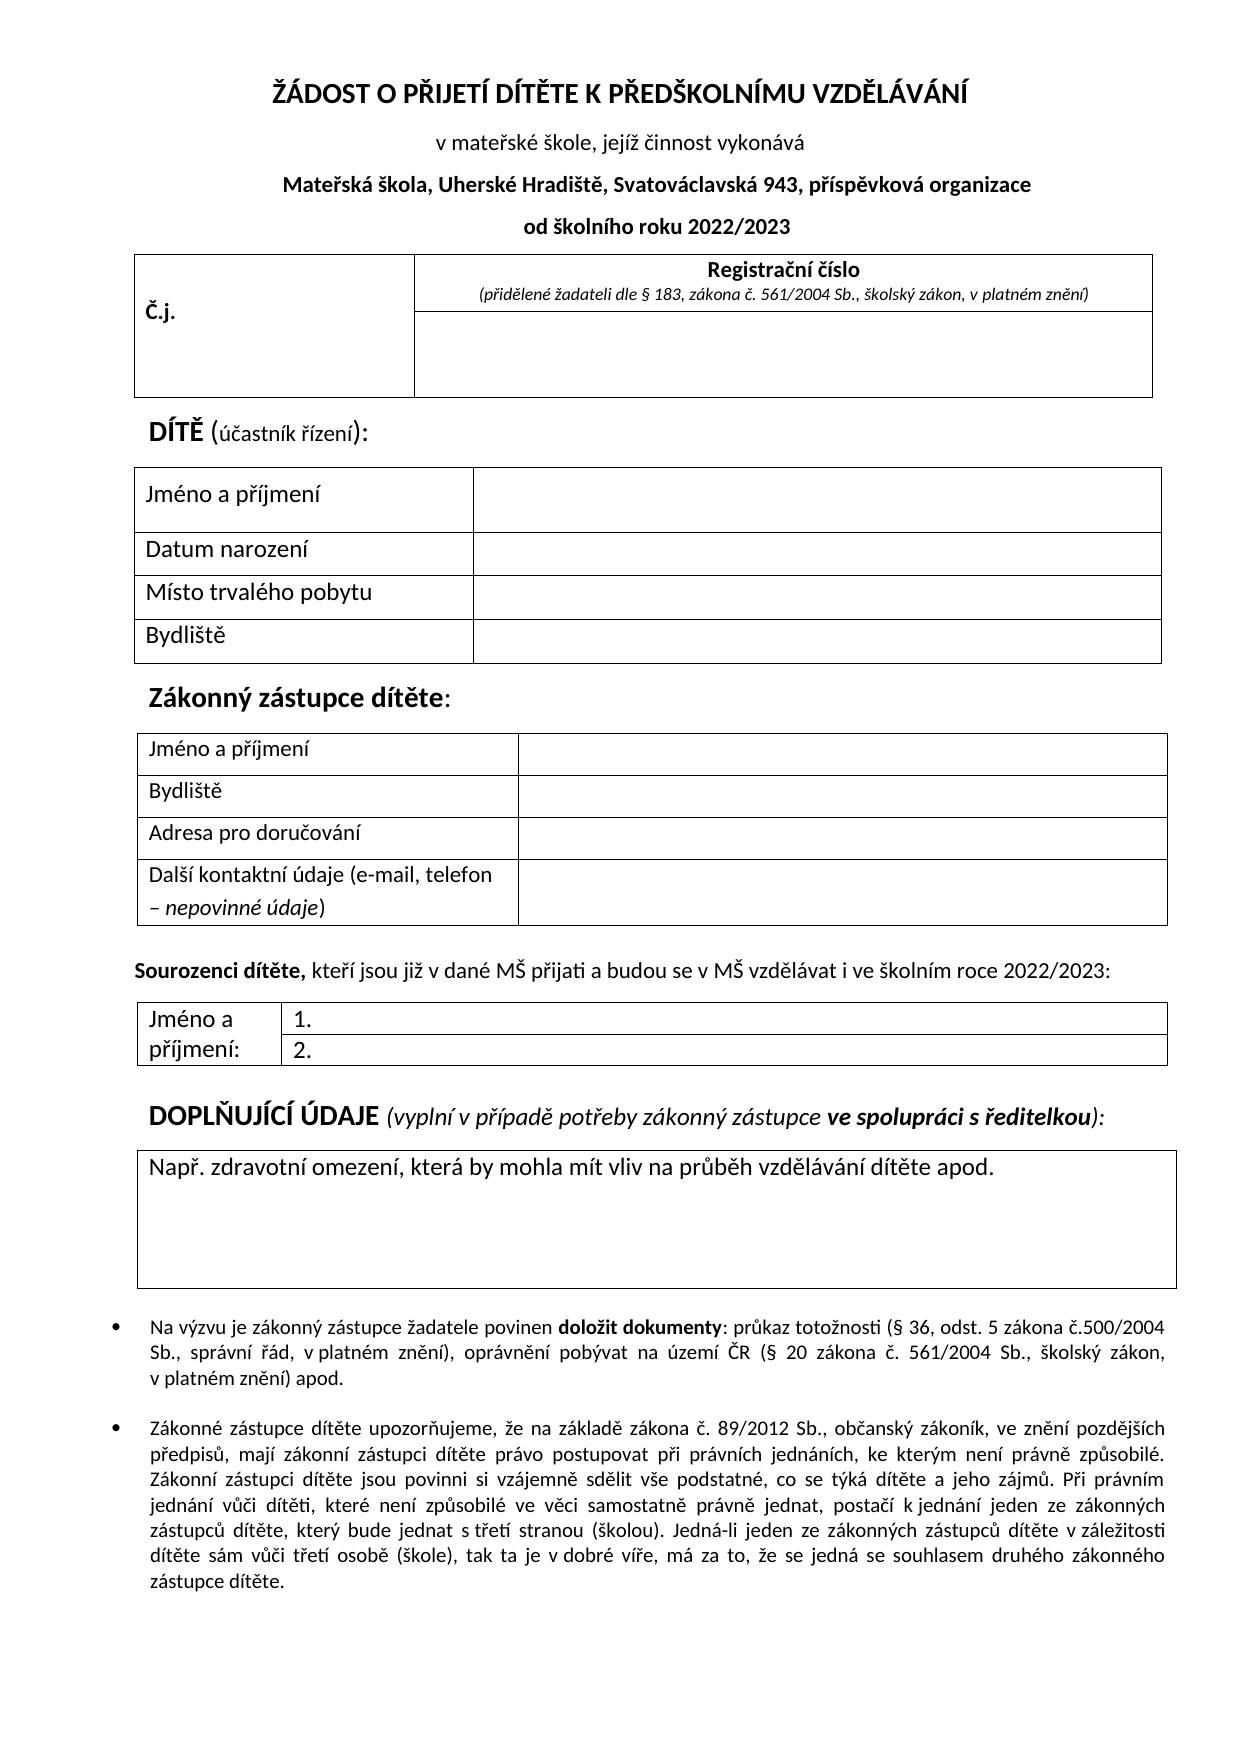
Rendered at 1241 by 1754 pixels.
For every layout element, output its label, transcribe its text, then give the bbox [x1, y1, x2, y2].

table_cell Bydliště [138, 776, 518, 817]
table_header Jméno a příjmení [135, 468, 473, 532]
table_cell Další kontaktní údaje (e-mail, telefon – nepovinné údaje) [138, 860, 518, 924]
text v mateřské škole, jejíž činnost vykonává [75, 128, 1165, 156]
text Mateřská škola, Uherské Hradiště, Svatováclavská 943, příspěvková organizace [149, 170, 1165, 198]
table_cell Datum narození [135, 533, 473, 575]
text Sourozenci dítěte, kteří jsou již v dané MŠ přijati a budou se v MŠ vzdělávat i ve školním roce 2022/2023: [75, 956, 1165, 984]
table_header 1. [282, 1003, 1167, 1033]
table_header Č.j. [135, 255, 414, 397]
list Na výzvu je zákonný zástupce žadatele povinen doložit dokumenty: průkaz totožnosti (§ 36, odst. 5 zákona č.500/2004 Sb., správní řád, v platném znění), oprávnění pobývat na území ČR (§ 20 zákona č. 561/2004 Sb., školský zákon, v platném znění) apod. [112, 1314, 1165, 1390]
table_cell [474, 620, 1161, 663]
text ŽÁDOST O PŘIJETÍ DÍTĚTE K PŘEDŠKOLNÍMU VZDĚLÁVÁNÍ [75, 75, 1165, 111]
table_cell Bydliště [135, 620, 473, 663]
table_cell [415, 312, 1152, 397]
text Zákonný zástupce dítěte: [149, 679, 1165, 715]
text DOPLŇUJÍCÍ ÚDAJE (vyplní v případě potřeby zákonný zástupce ve spolupráci s ředitelkou): [149, 1097, 1165, 1132]
table_header Jméno a příjmení [138, 734, 518, 775]
table_header Např. zdravotní omezení, která by mohla mít vliv na průběh vzdělávání dítěte apod. [138, 1151, 1176, 1287]
table_cell 2. [282, 1035, 1167, 1065]
text od školního roku 2022/2023 [149, 212, 1165, 240]
table_cell [519, 818, 1167, 859]
table_header Registrační číslo (přidělené žadateli dle § 183, zákona č. 561/2004 Sb., školský zákon, v platném znění) [415, 255, 1152, 311]
table_cell [474, 533, 1161, 575]
table_cell [519, 776, 1167, 817]
table_cell Místo trvalého pobytu [135, 576, 473, 619]
table_cell [474, 576, 1161, 619]
table_header Jméno a příjmení: [138, 1003, 281, 1065]
table_header [474, 468, 1161, 532]
table_cell [519, 860, 1167, 924]
text DÍTĚ (účastník řízení): [149, 413, 1165, 449]
table_header [519, 734, 1167, 775]
list Zákonné zástupce dítěte upozorňujeme, že na základě zákona č. 89/2012 Sb., občanský zákoník, ve znění pozdějších předpisů, mají zákonní zástupci dítěte právo postupovat při právních jednáních, ke kterým není právně způsobilé. Zákonní zástupci dítěte jsou povinni si vzájemně sdělit vše podstatné, co se týká dítěte a jeho zájmů. Při právním jednání vůči dítěti, které není způsobilé ve věci samostatně právně jednat, postačí k jednání jeden ze zákonných zástupců dítěte, který bude jednat s třetí stranou (školou). Jedná-li jeden ze zákonných zástupců dítěte v záležitosti dítěte sám vůči třetí osobě (škole), tak ta je v dobré víře, má za to, že se jedná se souhlasem druhého zákonného zástupce dítěte. [112, 1416, 1165, 1593]
table_cell Adresa pro doručování [138, 818, 518, 859]
